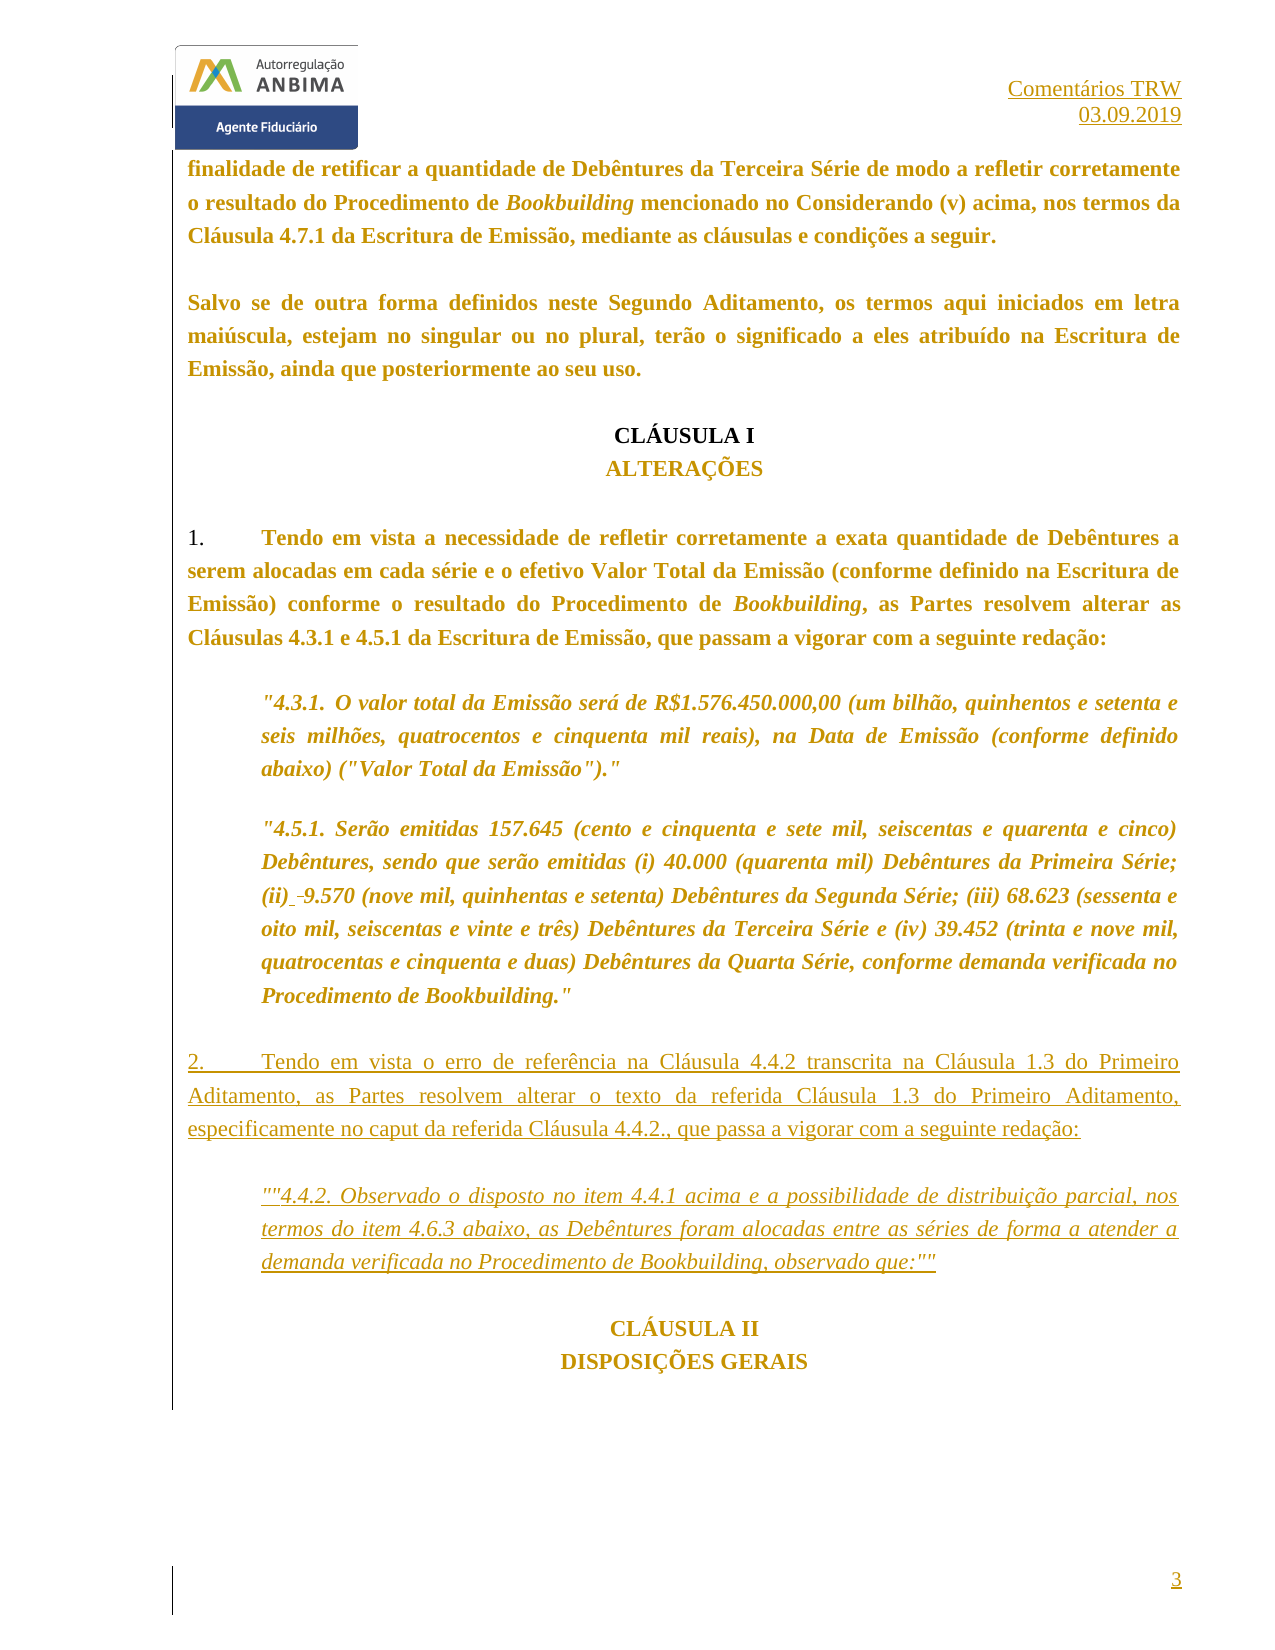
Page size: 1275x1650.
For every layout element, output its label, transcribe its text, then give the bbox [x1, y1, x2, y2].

subtitle "4.3.1. O valor total da Emissão será de R$1.576.450.000,00 (um bilhão, quinhentos e setenta e seis milhões, quatrocentos e cinquenta mil reais), na Data de Emissão (conforme definido abaixo) ("Valor Total da Emissão")." [261, 683, 1181, 783]
text 1. Tendo em vista a necessidade de refletir corretamente a exata quantidade de Debêntures a serem alocadas em cada série e o efetivo Valor Total da Emissão (conforme definido na Escritura de Emissão) conforme o resultado do Procedimento de Bookbuilding, as Partes resolvem alterar as Cláusulas 4.3.1 e 4.5.1 da Escritura de Emissão, que passam a vigorar com a seguinte redação: [187, 517, 1181, 650]
subtitle "4.5.1. Serão emitidas 157.645 (cento e cinquenta e sete mil, seiscentas e quarenta e cinco) Debêntures, sendo que serão emitidas (i) 40.000 (quarenta mil) Debêntures da Primeira Série; (ii)9.570 (nove mil, quinhentas e setenta) Debêntures da Segunda Série; (iii) 68.623 (sessenta e oito mil, seiscentas e vinte e três) Debêntures da Terceira Série e (iv) 39.452 (trinta e nove mil, quatrocentas e cinquenta e duas) Debêntures da Quarta Série, conforme demanda verificada no Procedimento de Bookbuilding." [261, 810, 1181, 1010]
text CLÁUSULA I [187, 417, 1181, 450]
text Salvo se de outra forma definidos neste Segundo Aditamento, os termos aqui iniciados em letra maiúscula, estejam no singular ou no plural, terão o significado a eles atribuído na Escritura de Emissão, ainda que posteriormente ao seu uso. [187, 283, 1181, 383]
text ALTERAÇÕES [187, 450, 1181, 483]
picture [175, 45, 358, 150]
text CLÁUSULA II DISPOSIÇÕES GERAIS [187, 1310, 1181, 1376]
